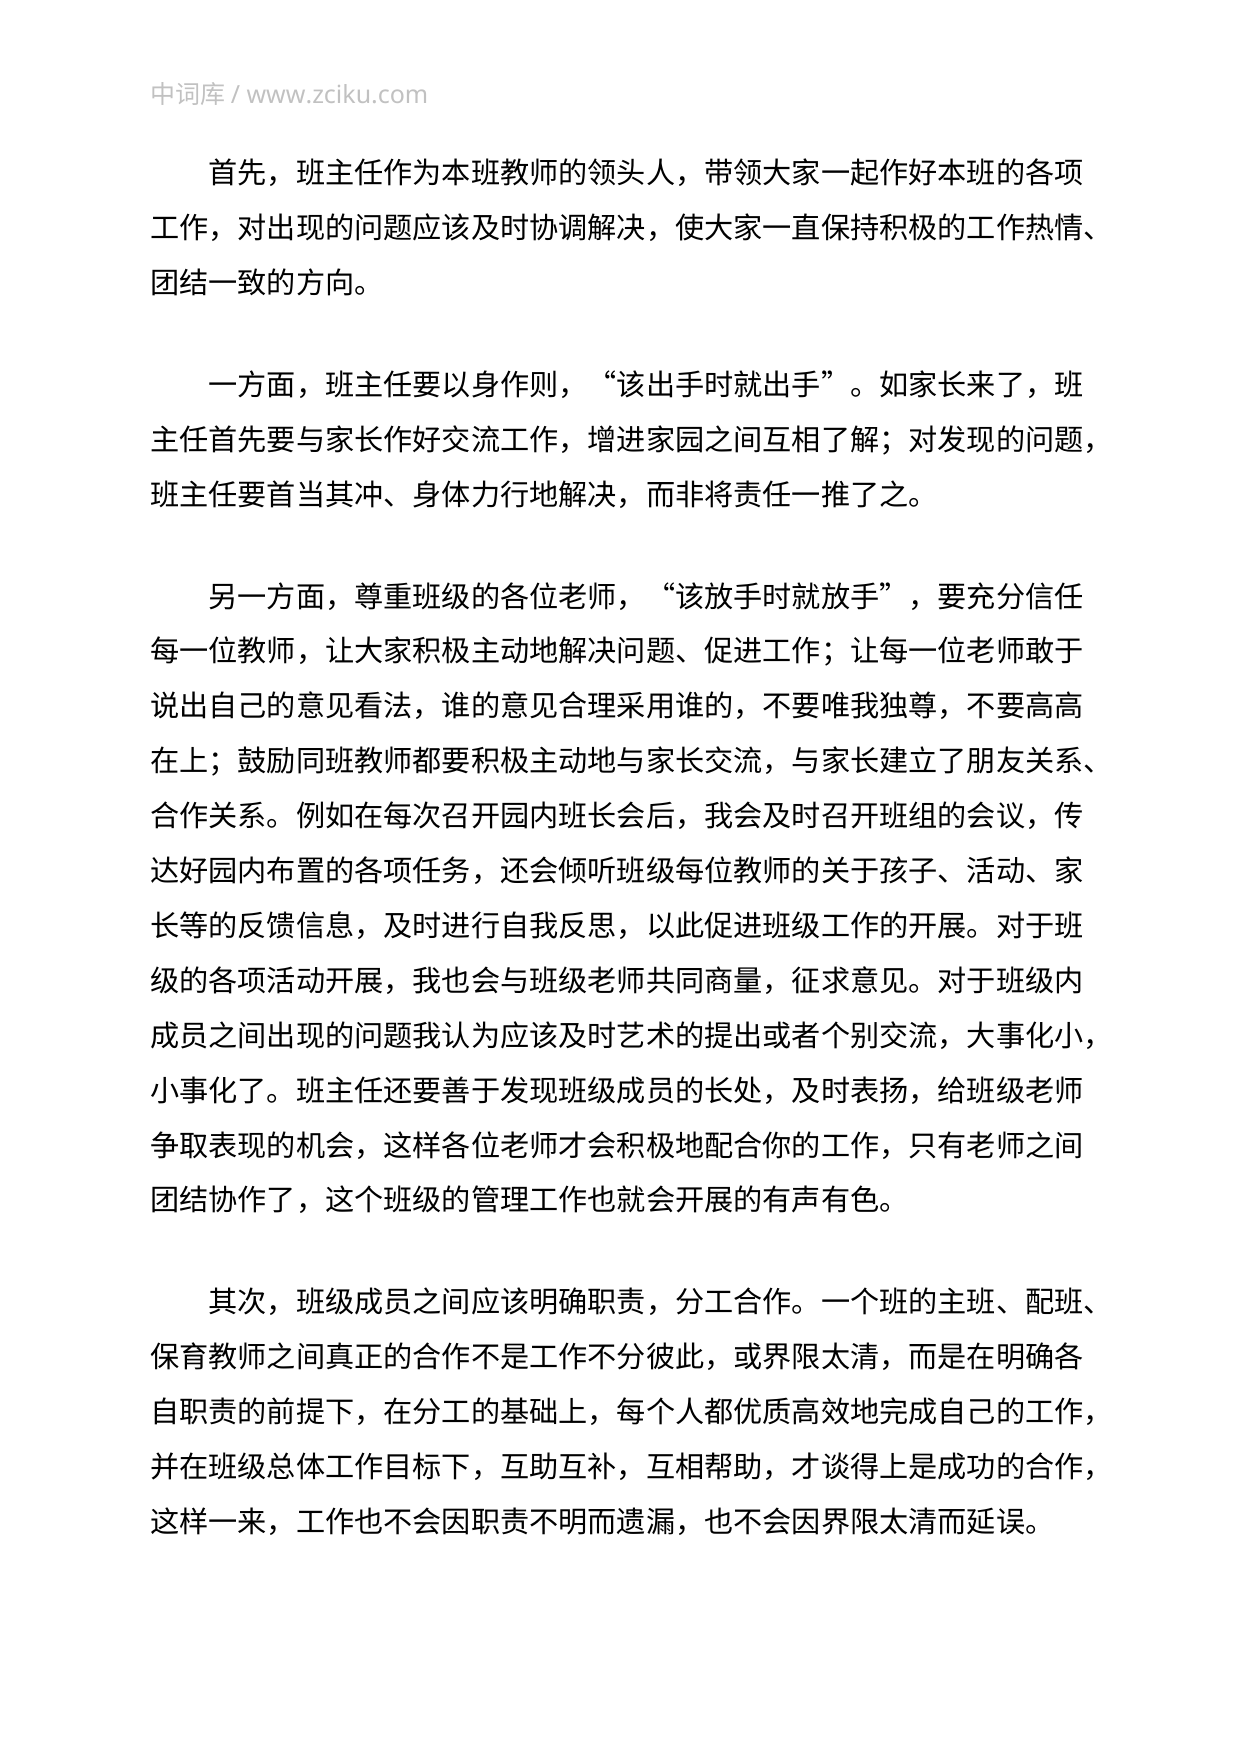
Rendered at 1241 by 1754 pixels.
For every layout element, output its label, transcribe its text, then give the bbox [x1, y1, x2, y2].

text 其次，班级成员之间应该明确职责，分工合作。一个班的主班、配班、保育教师之间真正的合作不是工作不分彼此，或界限太清，而是在明确各自职责的前提下，在分工的基础上，每个人都优质高效地完成自己的工作，并在班级总体工作目标下，互助互补，互相帮助，才谈得上是成功的合作，这样一来，工作也不会因职责不明而遗漏，也不会因界限太清而延误。 [150, 1279, 1090, 1541]
text 首先，班主任作为本班教师的领头人，带领大家一起作好本班的各项工作，对出现的问题应该及时协调解决，使大家一直保持积极的工作热情、团结一致的方向。 [150, 150, 1090, 302]
text 一方面，班主任要以身作则，“该出手时就出手”。如家长来了，班主任首先要与家长作好交流工作，增进家园之间互相了解；对发现的问题，班主任要首当其冲、身体力行地解决，而非将责任一推了之。 [150, 362, 1090, 514]
text 另一方面，尊重班级的各位老师，“该放手时就放手”，要充分信任每一位教师，让大家积极主动地解决问题、促进工作；让每一位老师敢于说出自己的意见看法，谁的意见合理采用谁的，不要唯我独尊，不要高高在上；鼓励同班教师都要积极主动地与家长交流，与家长建立了朋友关系、合作关系。例如在每次召开园内班长会后，我会及时召开班组的会议，传达好园内布置的各项任务，还会倾听班级每位教师的关于孩子、活动、家长等的反馈信息，及时进行自我反思，以此促进班级工作的开展。对于班级的各项活动开展，我也会与班级老师共同商量，征求意见。对于班级内成员之间出现的问题我认为应该及时艺术的提出或者个别交流，大事化小，小事化了。班主任还要善于发现班级成员的长处，及时表扬，给班级老师争取表现的机会，这样各位老师才会积极地配合你的工作，只有老师之间团结协作了，这个班级的管理工作也就会开展的有声有色。 [150, 573, 1090, 1219]
